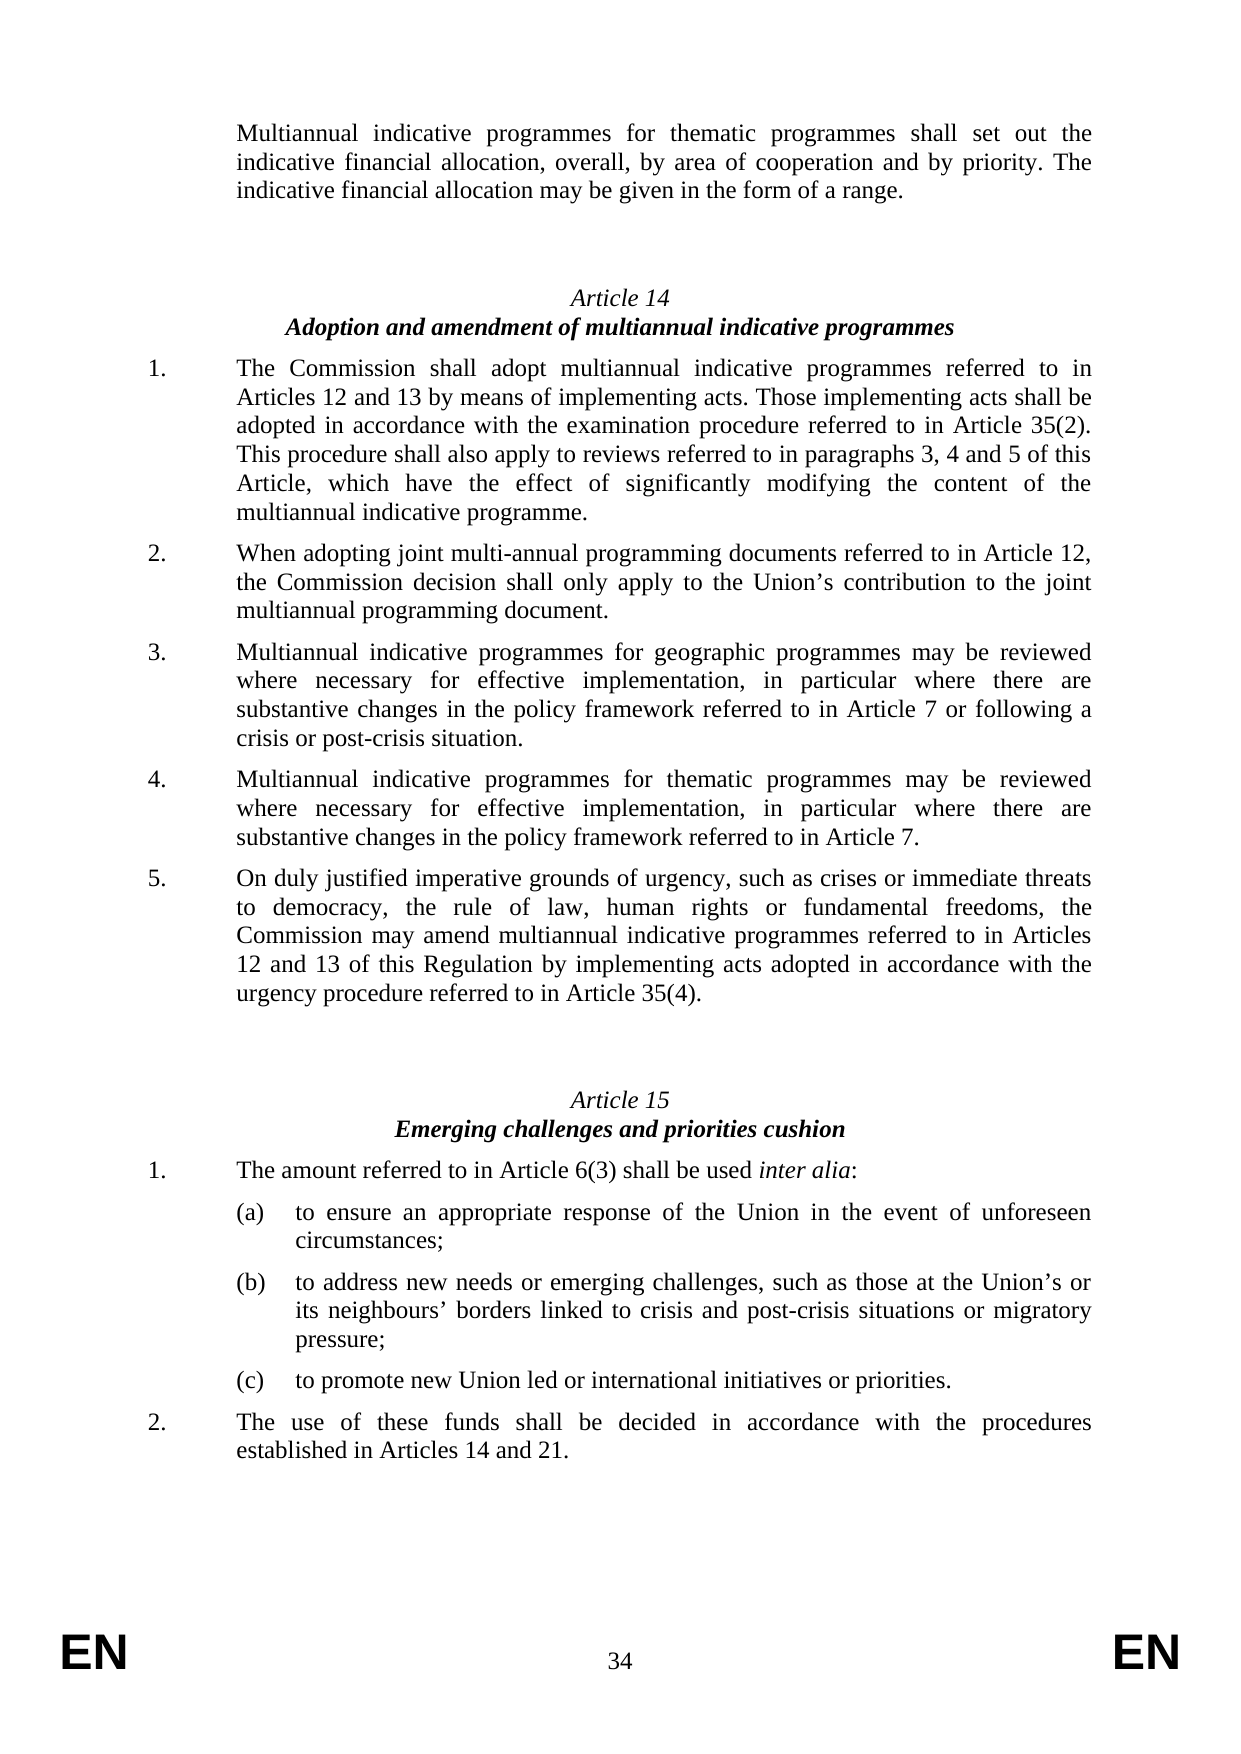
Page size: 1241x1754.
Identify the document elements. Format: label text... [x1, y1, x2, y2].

text 2. The use of these funds shall be decided in accordance with the procedures established in Articles 14 and 21. [148, 1407, 1093, 1464]
list to promote new Union led or international initiatives or priorities. [236, 1366, 1093, 1394]
text 4. Multiannual indicative programmes for thematic programmes may be reviewed where necessary for effective implementation, in particular where there are substantive changes in the policy framework referred to in Article 7. [148, 764, 1093, 851]
text Multiannual indicative programmes for thematic programmes shall set out the indicative financial allocation, overall, by area of cooperation and by priority. The indicative financial allocation may be given in the form of a range. [236, 118, 1093, 204]
text 1. The Commission shall adopt multiannual indicative programmes referred to in Articles 12 and 13 by means of implementing acts. Those implementing acts shall be adopted in accordance with the examination procedure referred to in Article 35(2). This procedure shall also apply to reviews referred to in paragraphs 3, 4 and 5 of this Article, which have the effect of significantly modifying the content of the multiannual indicative programme. [148, 353, 1093, 526]
text Article 14 Adoption and amendment of multiannual indicative programmes [148, 283, 1093, 341]
text 5. On duly justified imperative grounds of urgency, such as crises or immediate threats to democracy, the rule of law, human rights or fundamental freedoms, the Commission may amend multiannual indicative programmes referred to in Articles 12 and 13 of this Regulation by implementing acts adopted in accordance with the urgency procedure referred to in Article 35(4). [148, 863, 1093, 1007]
text 2. When adopting joint multi-annual programming documents referred to in Article 12, the Commission decision shall only apply to the Union’s contribution to the joint multiannual programming document. [148, 538, 1093, 624]
text 1. The amount referred to in Article 6(3) shall be used inter alia: [148, 1156, 1093, 1184]
text 3. Multiannual indicative programmes for geographic programmes may be reviewed where necessary for effective implementation, in particular where there are substantive changes in the policy framework referred to in Article 7 or following a crisis or post-crisis situation. [148, 637, 1093, 752]
list to address new needs or emerging challenges, such as those at the Union’s or its neighbours’ borders linked to crisis and post-crisis situations or migratory pressure; [236, 1267, 1093, 1353]
text Article 15 Emerging challenges and priorities cushion [148, 1086, 1093, 1143]
list to ensure an appropriate response of the Union in the event of unforeseen circumstances; [236, 1197, 1093, 1254]
